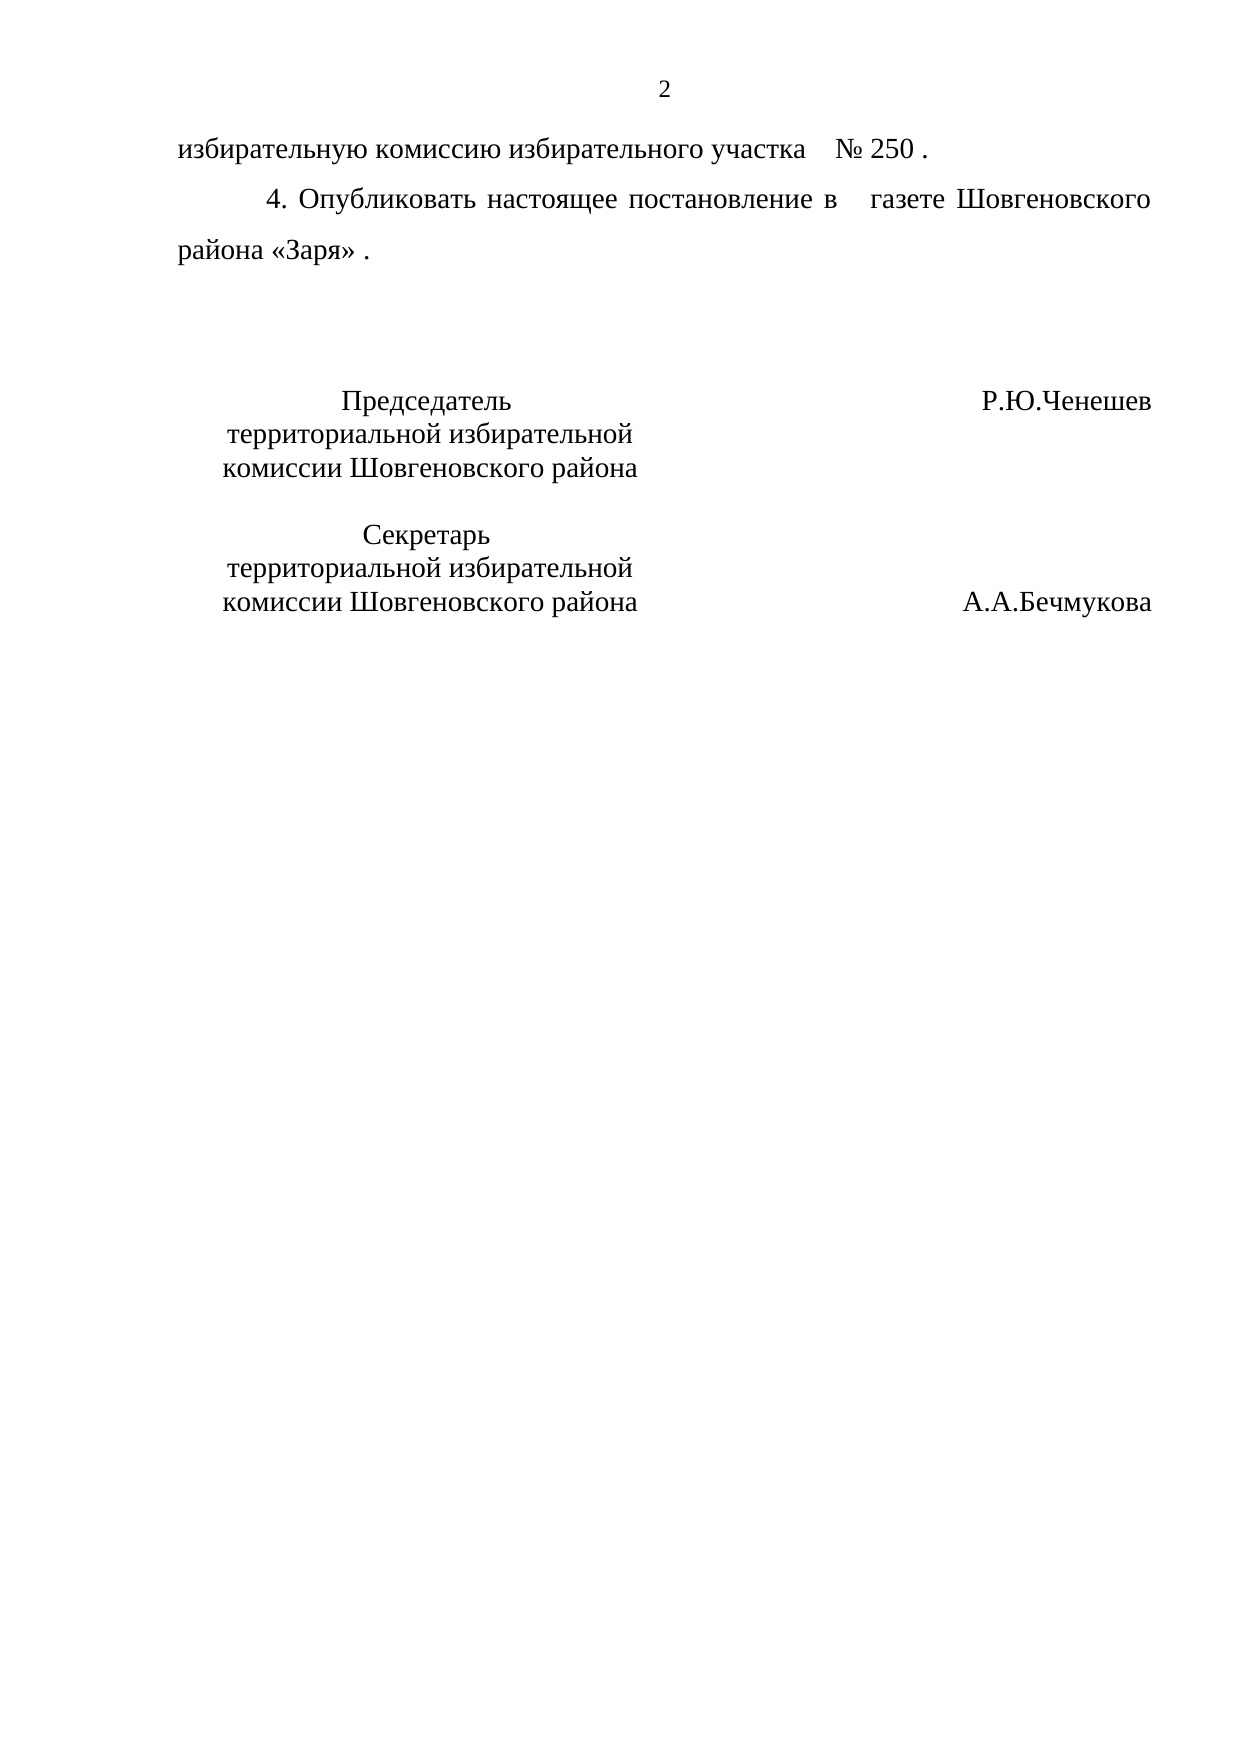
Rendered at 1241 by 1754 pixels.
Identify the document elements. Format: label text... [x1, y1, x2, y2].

table_header Председатель территориальной избирательной комиссии Шовгеновского района [177, 383, 683, 517]
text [177, 131, 1152, 165]
table_header Р.Ю.Ченешев [683, 383, 1152, 517]
table_cell Секретарь территориальной избирательной комиссии Шовгеновского района [177, 517, 683, 651]
text 4. Опубликовать настоящее постановление в газете Шовгеновского района «Заря» . [177, 182, 1152, 266]
table_cell А.А.Бечмукова [683, 517, 1152, 651]
